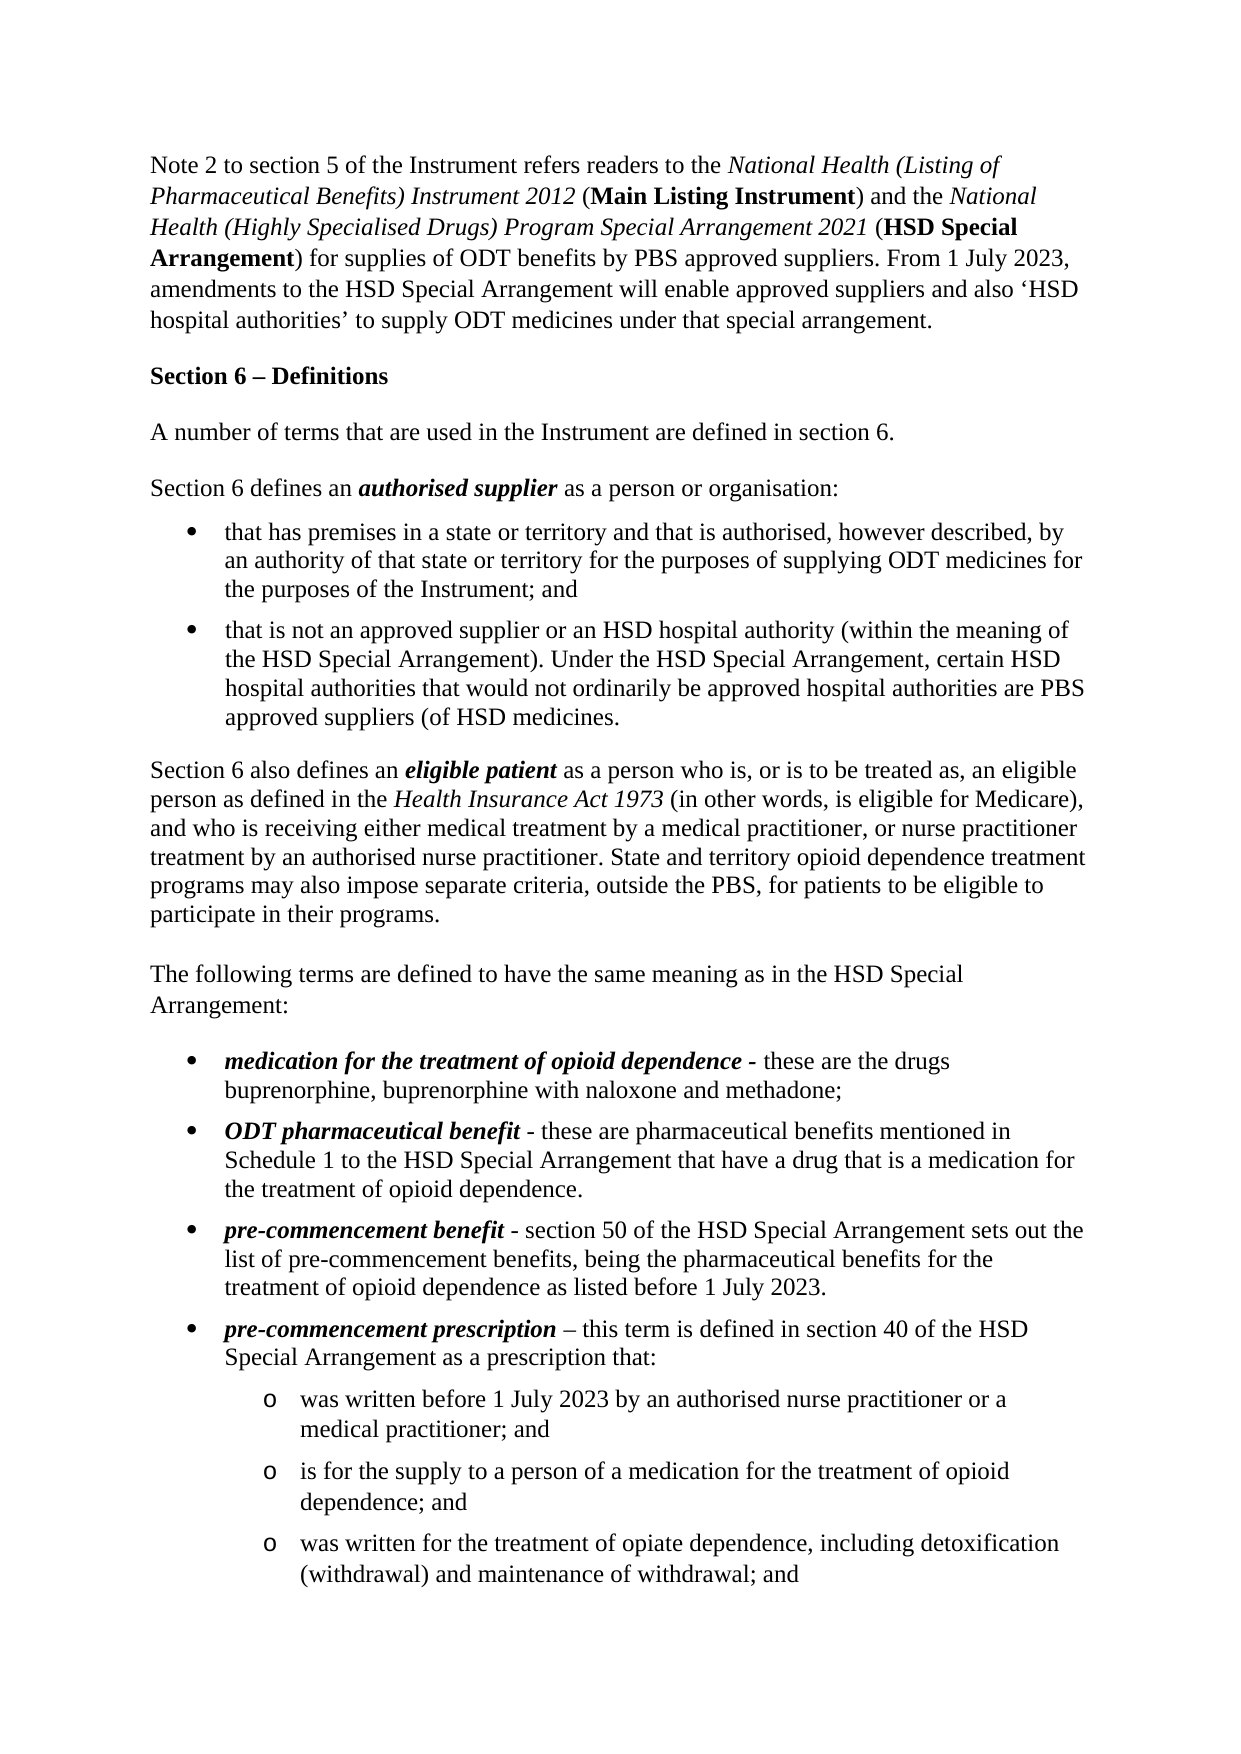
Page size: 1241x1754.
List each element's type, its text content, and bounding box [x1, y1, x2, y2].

list ODT pharmaceutical benefit - these are pharmaceutical benefits mentioned in Schedule 1 to the HSD Special Arrangement that have a drug that is a medication for the treatment of opioid dependence. [187, 1116, 1090, 1202]
text Section 6 also defines an eligible patient as a person who is, or is to be treated as, an eligible person as defined in the Health Insurance Act 1973 (in other words, is eligible for Medicare), and who is receiving either medical treatment by a medical practitioner, or nurse practitioner treatment by an authorised nurse practitioner. State and territory opioid dependence treatment programs may also impose separate criteria, outside the PBS, for patients to be eligible to participate in their programs. [150, 756, 1090, 928]
list was written before 1 July 2023 by an authorised nurse practitioner or a medical practitioner; and [262, 1384, 1090, 1443]
text Section 6 – Definitions [150, 361, 1090, 390]
list that is not an approved supplier or an HSD hospital authority (within the meaning of the HSD Special Arrangement). Under the HSD Special Arrangement, certain HSD hospital authorities that would not ordinarily be approved hospital authorities are PBS approved suppliers (of HSD medicines. [187, 616, 1090, 731]
text Note 2 to section 5 of the Instrument refers readers to the National Health (Listing of Pharmaceutical Benefits) Instrument 2012 (Main Listing Instrument) and the National Health (Highly Specialised Drugs) Program Special Arrangement 2021 (HSD Special Arrangement) for supplies of ODT benefits by PBS approved suppliers. From 1 July 2023, amendments to the HSD Special Arrangement will enable approved suppliers and also ‘HSD hospital authorities’ to supply ODT medicines under that special arrangement. [150, 150, 1090, 334]
list that has premises in a state or territory and that is authorised, however described, by an authority of that state or territory for the purposes of supplying ODT medicines for the purposes of the Instrument; and [187, 517, 1090, 603]
list was written for the treatment of opiate dependence, including detoxification (withdrawal) and maintenance of withdrawal; and [262, 1528, 1090, 1587]
text Section 6 defines an authorised supplier as a person or organisation: [150, 473, 1090, 502]
list is for the supply to a person of a medication for the treatment of opioid dependence; and [262, 1456, 1090, 1515]
text A number of terms that are used in the Instrument are defined in section 6. [150, 417, 1090, 446]
list pre-commencement prescription – this term is defined in section 40 of the HSD Special Arrangement as a prescription that: [187, 1314, 1090, 1371]
list pre-commencement benefit - section 50 of the HSD Special Arrangement sets out the list of pre-commencement benefits, being the pharmaceutical benefits for the treatment of opioid dependence as listed before 1 July 2023. [187, 1215, 1090, 1301]
list medication for the treatment of opioid dependence - these are the drugs buprenorphine, buprenorphine with naloxone and methadone; [187, 1046, 1090, 1104]
text The following terms are defined to have the same meaning as in the HSD Special Arrangement: [150, 959, 1090, 1019]
